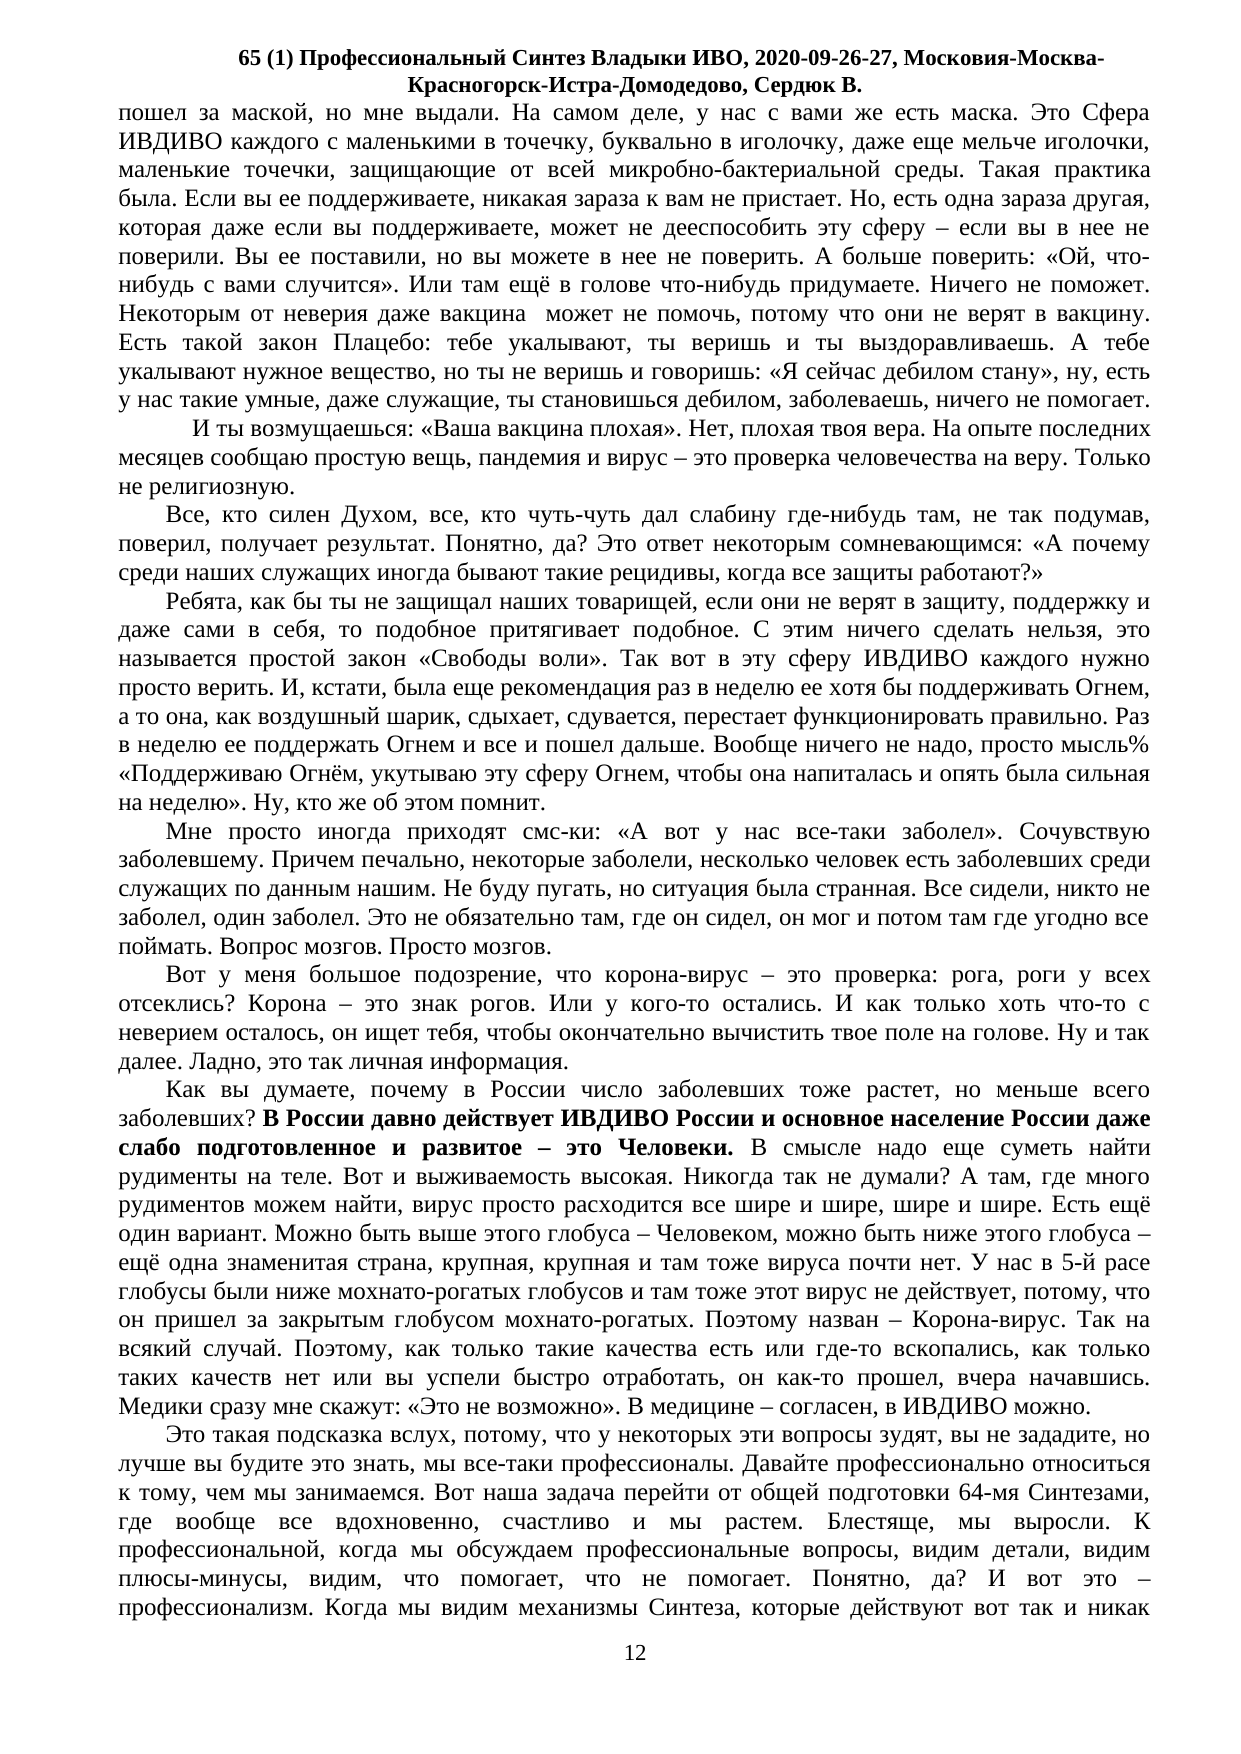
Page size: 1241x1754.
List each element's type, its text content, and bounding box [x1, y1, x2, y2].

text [118, 1419, 1152, 1621]
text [118, 97, 1152, 499]
text Вот у меня большое подозрение, что корона-вирус – это проверка: рога, роги у всех отсеклись? Корона – это знак рогов. Или у кого-то остались. И как только хоть что-то с неверием осталось, он ищет тебя, чтобы окончательно вычистить твое поле на голове. Ну и так далее. Ладно, это так личная информация. [118, 959, 1152, 1074]
text Как вы думаете, почему в России число заболевших тоже растет, но меньше всего заболевших? В России давно действует ИВДИВО России и основное население России даже слабо подготовленное и развитое – это Человеки. В смысле надо еще суметь найти рудименты на теле. Вот и выживаемость высокая. Никогда так не думали? А там, где много рудиментов можем найти, вирус просто расходится все шире и шире, шире и шире. Есть ещё один вариант. Можно быть выше этого глобуса – Человеком, можно быть ниже этого глобуса – ещё одна знаменитая страна, крупная, крупная и там тоже вируса почти нет. У нас в 5-й расе глобусы были ниже мохнато-рогатых глобусов и там тоже этот вирус не действует, потому, что он пришел за закрытым глобусом мохнато-рогатых. Поэтому назван – Корона-вирус. Так на всякий случай. Поэтому, как только такие качества есть или где-то вскопались, как только таких качеств нет или вы успели быстро отработать, он как-то прошел, вчера начавшись. Медики сразу мне скажут: «Это не возможно». В медицине – согласен, в ИВДИВО можно. [118, 1074, 1152, 1419]
text Мне просто иногда приходят смс-ки: «А вот у нас все-таки заболел». Сочувствую заболевшему. Причем печально, некоторые заболели, несколько человек есть заболевших среди служащих по данным нашим. Не буду пугать, но ситуация была странная. Все сидели, никто не заболел, один заболел. Это не обязательно там, где он сидел, он мог и потом там где угодно все поймать. Вопрос мозгов. Просто мозгов. [118, 816, 1152, 959]
text Все, кто силен Духом, все, кто чуть-чуть дал слабину где-нибудь там, не так подумав, поверил, получает результат. Понятно, да? Это ответ некоторым сомневающимся: «А почему среди наших служащих иногда бывают такие рецидивы, когда все защиты работают?» [118, 499, 1152, 586]
text Ребята, как бы ты не защищал наших товарищей, если они не верят в защиту, поддержку и даже сами в себя, то подобное притягивает подобное. С этим ничего сделать нельзя, это называется простой закон «Свободы воли». Так вот в эту сферу ИВДИВО каждого нужно просто верить. И, кстати, была еще рекомендация раз в неделю ее хотя бы поддерживать Огнем, а то она, как воздушный шарик, сдыхает, сдувается, перестает функционировать правильно. Раз в неделю ее поддержать Огнем и все и пошел дальше. Вообще ничего не надо, просто мысль% «Поддерживаю Огнём, укутываю эту сферу Огнем, чтобы она напиталась и опять была сильная на неделю». Ну, кто же об этом помнит. [118, 586, 1152, 816]
